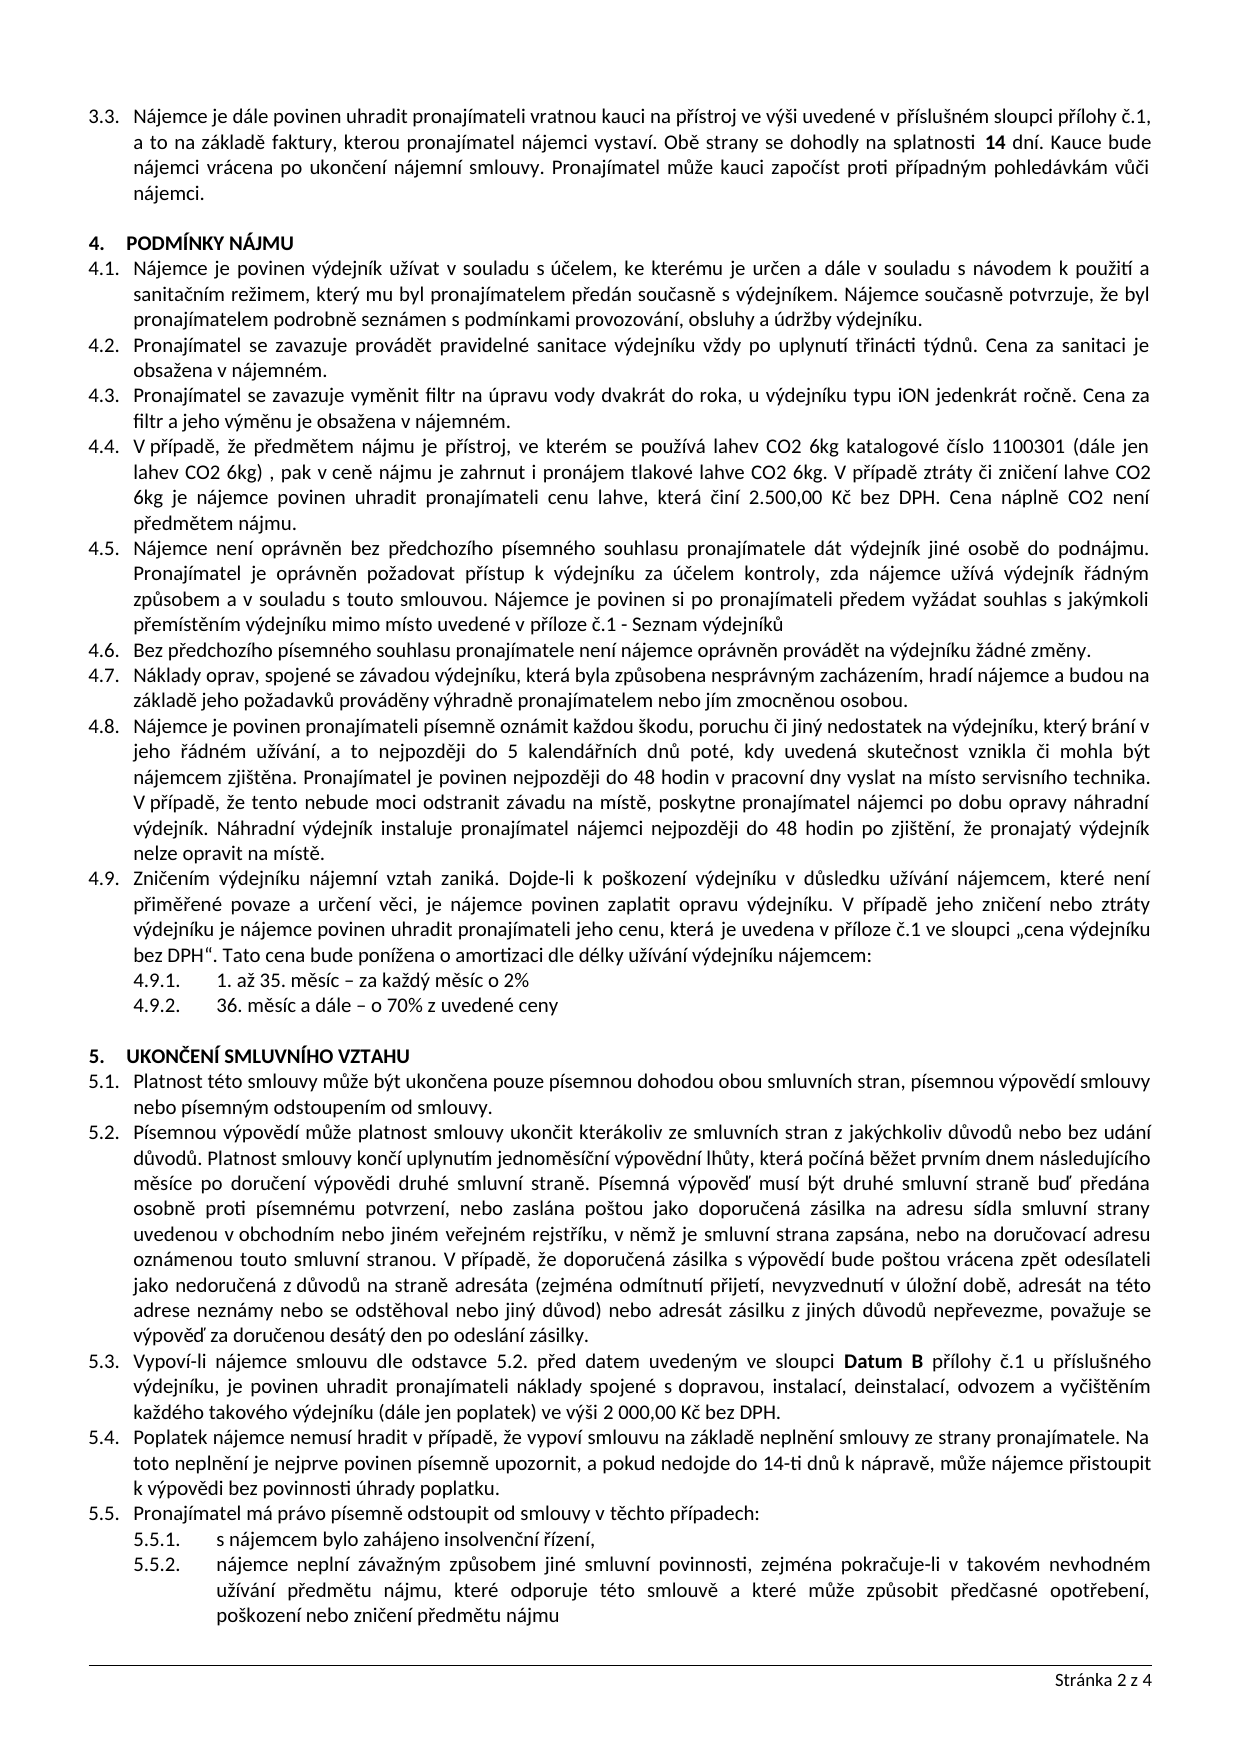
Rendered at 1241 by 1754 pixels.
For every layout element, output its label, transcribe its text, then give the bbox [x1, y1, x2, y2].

subtitle Pronajímatel má právo písemně odstoupit od smlouvy v těchto případech: [88, 1501, 1152, 1526]
subtitle s nájemcem bylo zahájeno insolvenční řízení, [133, 1526, 1152, 1551]
subtitle Náklady oprav, spojené se závadou výdejníku, která byla způsobena nesprávným zacházením, hradí nájemce a budou na základě jeho požadavků prováděny výhradně pronajímatelem nebo jím zmocněnou osobou. [88, 662, 1152, 713]
subtitle PODMÍNKY NÁJMU [89, 230, 1152, 256]
subtitle Bez předchozího písemného souhlasu pronajímatele není nájemce oprávněn provádět na výdejníku žádné změny. [88, 637, 1152, 662]
subtitle Poplatek nájemce nemusí hradit v případě, že vypoví smlouvu na základě neplnění smlouvy ze strany pronajímatele. Na toto neplnění je nejprve povinen písemně upozornit, a pokud nedojde do 14-ti dnů k nápravě, může nájemce přistoupit k výpovědi bez povinnosti úhrady poplatku. [88, 1424, 1152, 1501]
subtitle V případě, že předmětem nájmu je přístroj, ve kterém se používá lahev CO2 6kg katalogové číslo 1100301 (dále jen lahev CO2 6kg) , pak v ceně nájmu je zahrnut i pronájem tlakové lahve CO2 6kg. V případě ztráty či zničení lahve CO2 6kg je nájemce povinen uhradit pronajímateli cenu lahve, která činí 2.500,00 Kč bez DPH. Cena náplně CO2 není předmětem nájmu. [88, 433, 1152, 535]
subtitle Nájemce je dále povinen uhradit pronajímateli vratnou kauci na přístroj ve výši uvedené v příslušném sloupci přílohy č.1, a to na základě faktury, kterou pronajímatel nájemci vystaví. Obě strany se dohodly na splatnosti 14 dní. Kauce bude nájemci vrácena po ukončení nájemní smlouvy. Pronajímatel může kauci započíst proti případným pohledávkám vůči nájemci. [88, 103, 1152, 205]
subtitle nájemce neplní závažným způsobem jiné smluvní povinnosti, zejména pokračuje-li v takovém nevhodném užívání předmětu nájmu, které odporuje této smlouvě a které může způsobit předčasné opotřebení, poškození nebo zničení předmětu nájmu [133, 1551, 1152, 1628]
subtitle Pronajímatel se zavazuje vyměnit filtr na úpravu vody dvakrát do roka, u výdejníku typu iON jedenkrát ročně. Cena za filtr a jeho výměnu je obsažena v nájemném. [88, 383, 1152, 433]
subtitle 1. až 35. měsíc – za každý měsíc o 2% [133, 967, 1152, 993]
subtitle Zničením výdejníku nájemní vztah zaniká. Dojde-li k poškození výdejníku v důsledku užívání nájemcem, které není přiměřené povaze a určení věci, je nájemce povinen zaplatit opravu výdejníku. V případě jeho zničení nebo ztráty výdejníku je nájemce povinen uhradit pronajímateli jeho cenu, která je uvedena v příloze č.1 ve sloupci „cena výdejníku bez DPH“. Tato cena bude ponížena o amortizaci dle délky užívání výdejníku nájemcem: [88, 866, 1152, 967]
subtitle Pronajímatel se zavazuje provádět pravidelné sanitace výdejníku vždy po uplynutí třinácti týdnů. Cena za sanitaci je obsažena v nájemném. [88, 332, 1152, 383]
subtitle Vypoví-li nájemce smlouvu dle odstavce 5.2. před datem uvedeným ve sloupci Datum B přílohy č.1 u příslušného výdejníku, je povinen uhradit pronajímateli náklady spojené s dopravou, instalací, deinstalací, odvozem a vyčištěním každého takového výdejníku (dále jen poplatek) ve výši 2 000,00 Kč bez DPH. [88, 1348, 1152, 1424]
subtitle Písemnou výpovědí může platnost smlouvy ukončit kterákoliv ze smluvních stran z jakýchkoliv důvodů nebo bez udání důvodů. Platnost smlouvy končí uplynutím jednoměsíční výpovědní lhůty, která počíná běžet prvním dnem následujícího měsíce po doručení výpovědi druhé smluvní straně. Písemná výpověď musí být druhé smluvní straně buď předána osobně proti písemnému potvrzení, nebo zaslána poštou jako doporučená zásilka na adresu sídla smluvní strany uvedenou v obchodním nebo jiném veřejném rejstříku, v němž je smluvní strana zapsána, nebo na doručovací adresu oznámenou touto smluvní stranou. V případě, že doporučená zásilka s výpovědí bude poštou vrácena zpět odesílateli jako nedoručená z důvodů na straně adresáta (zejména odmítnutí přijetí, nevyzvednutí v úložní době, adresát na této adrese neznámy nebo se odstěhoval nebo jiný důvod) nebo adresát zásilku z jiných důvodů nepřevezme, považuje se výpověď za doručenou desátý den po odeslání zásilky. [88, 1119, 1152, 1348]
subtitle Platnost této smlouvy může být ukončena pouze písemnou dohodou obou smluvních stran, písemnou výpovědí smlouvy nebo písemným odstoupením od smlouvy. [88, 1068, 1152, 1119]
subtitle Nájemce je povinen výdejník užívat v souladu s účelem, ke kterému je určen a dále v souladu s návodem k použití a sanitačním režimem, který mu byl pronajímatelem předán současně s výdejníkem. Nájemce současně potvrzuje, že byl pronajímatelem podrobně seznámen s podmínkami provozování, obsluhy a údržby výdejníku. [88, 256, 1152, 332]
subtitle Nájemce není oprávněn bez předchozího písemného souhlasu pronajímatele dát výdejník jiné osobě do podnájmu. Pronajímatel je oprávněn požadovat přístup k výdejníku za účelem kontroly, zda nájemce užívá výdejník řádným způsobem a v souladu s touto smlouvou. Nájemce je povinen si po pronajímateli předem vyžádat souhlas s jakýmkoli přemístěním výdejníku mimo místo uvedené v příloze č.1 - Seznam výdejníků [88, 535, 1152, 637]
subtitle Nájemce je povinen pronajímateli písemně oznámit každou škodu, poruchu či jiný nedostatek na výdejníku, který brání v jeho řádném užívání, a to nejpozději do 5 kalendářních dnů poté, kdy uvedená skutečnost vznikla či mohla být nájemcem zjištěna. Pronajímatel je povinen nejpozději do 48 hodin v pracovní dny vyslat na místo servisního technika. V případě, že tento nebude moci odstranit závadu na místě, poskytne pronajímatel nájemci po dobu opravy náhradní výdejník. Náhradní výdejník instaluje pronajímatel nájemci nejpozději do 48 hodin po zjištění, že pronajatý výdejník nelze opravit na místě. [88, 713, 1152, 866]
subtitle Ukončení smluvního vztahu [89, 1043, 1152, 1068]
subtitle 36. měsíc a dále – o 70% z uvedené ceny [133, 993, 1152, 1018]
